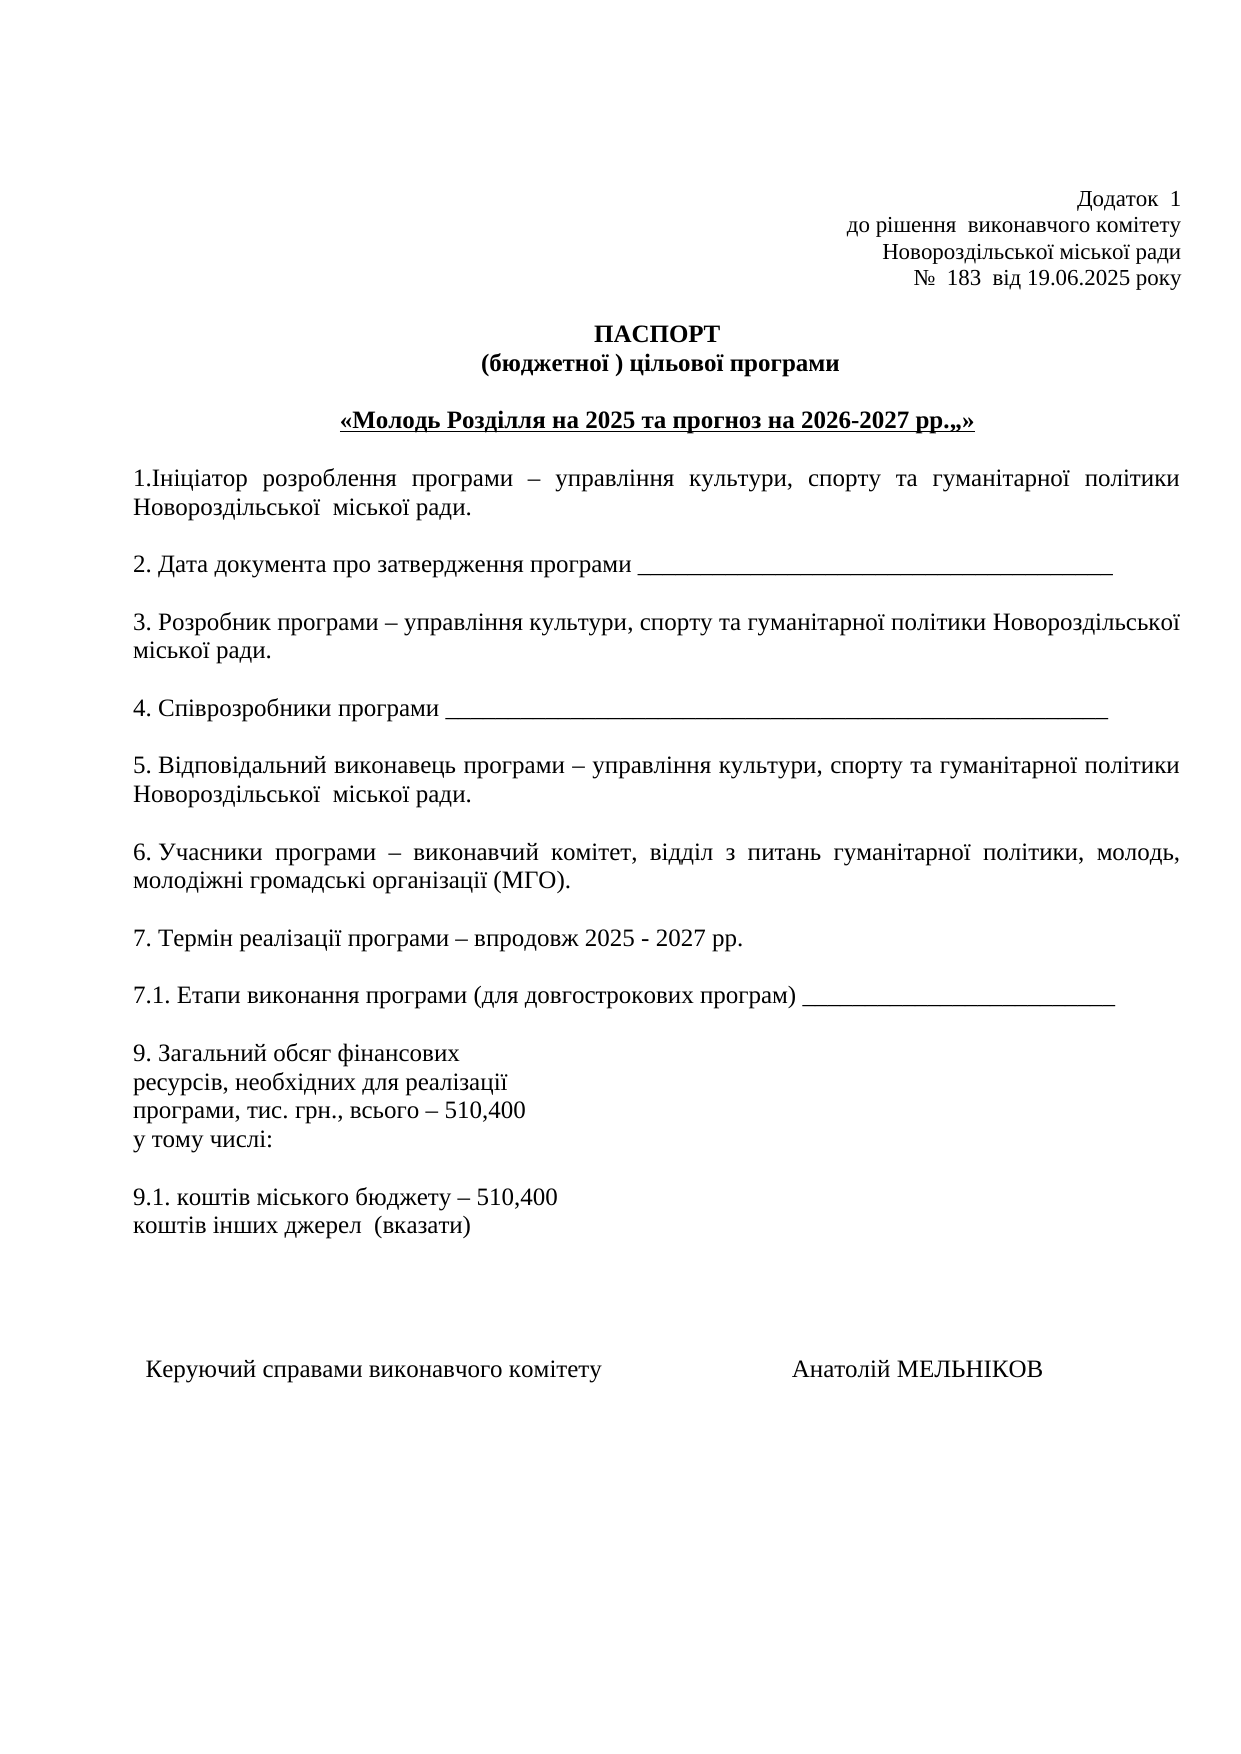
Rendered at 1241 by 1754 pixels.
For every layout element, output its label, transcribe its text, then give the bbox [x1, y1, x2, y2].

text коштів інших джерел (вказати) [133, 1211, 1181, 1239]
text 7.1. Етапи виконання програми (для довгострокових програм) _________________________ [133, 981, 1181, 1009]
text 3. Розробник програми – управління культури, спорту та гуманітарної політики Новороздільської міської ради. [133, 607, 1181, 664]
text 1.Ініціатор розроблення програми – управління культури, спорту та гуманітарної політики Новороздільської міської ради. [133, 463, 1181, 521]
text Керуючий справами виконавчого комітету Анатолій МЕЛЬНІКОВ [133, 1354, 1181, 1383]
text 9. Загальний обсяг фінансових ресурсів, необхідних для реалізації програми, тис. грн., всього – 510,400 [133, 1038, 1181, 1124]
text 5. Відповідальний виконавець програми – управління культури, спорту та гуманітарної політики Новороздільської міської ради. [133, 751, 1181, 808]
text до рішення виконавчого комітету [133, 212, 1181, 238]
text 7. Термін реалізації програми – впродовж 2025 - 2027 рр. [133, 923, 1181, 952]
text 6. Учасники програми – виконавчий комітет, відділ з питань гуманітарної політики, молодь, молодіжні громадські організації (МГО). [133, 837, 1181, 894]
text Додаток 1 [133, 185, 1181, 212]
text 2. Дата документа про затвердження програми ______________________________________ [133, 549, 1181, 578]
text 4. Співрозробники програми _____________________________________________________ [133, 693, 1181, 722]
text у тому числі: [133, 1124, 1181, 1153]
text «Молодь Розділля на 2025 та прогноз на 2026-2027 рр.„» [133, 406, 1181, 434]
text (бюджетної ) цільової програми [133, 348, 1181, 377]
text Новороздільської міської ради [133, 238, 1181, 264]
text № 183 від 19.06.2025 року [133, 264, 1181, 291]
text 9.1. коштів міського бюджету – 510,400 [133, 1182, 1181, 1211]
text ПАСПОРТ [133, 319, 1181, 348]
